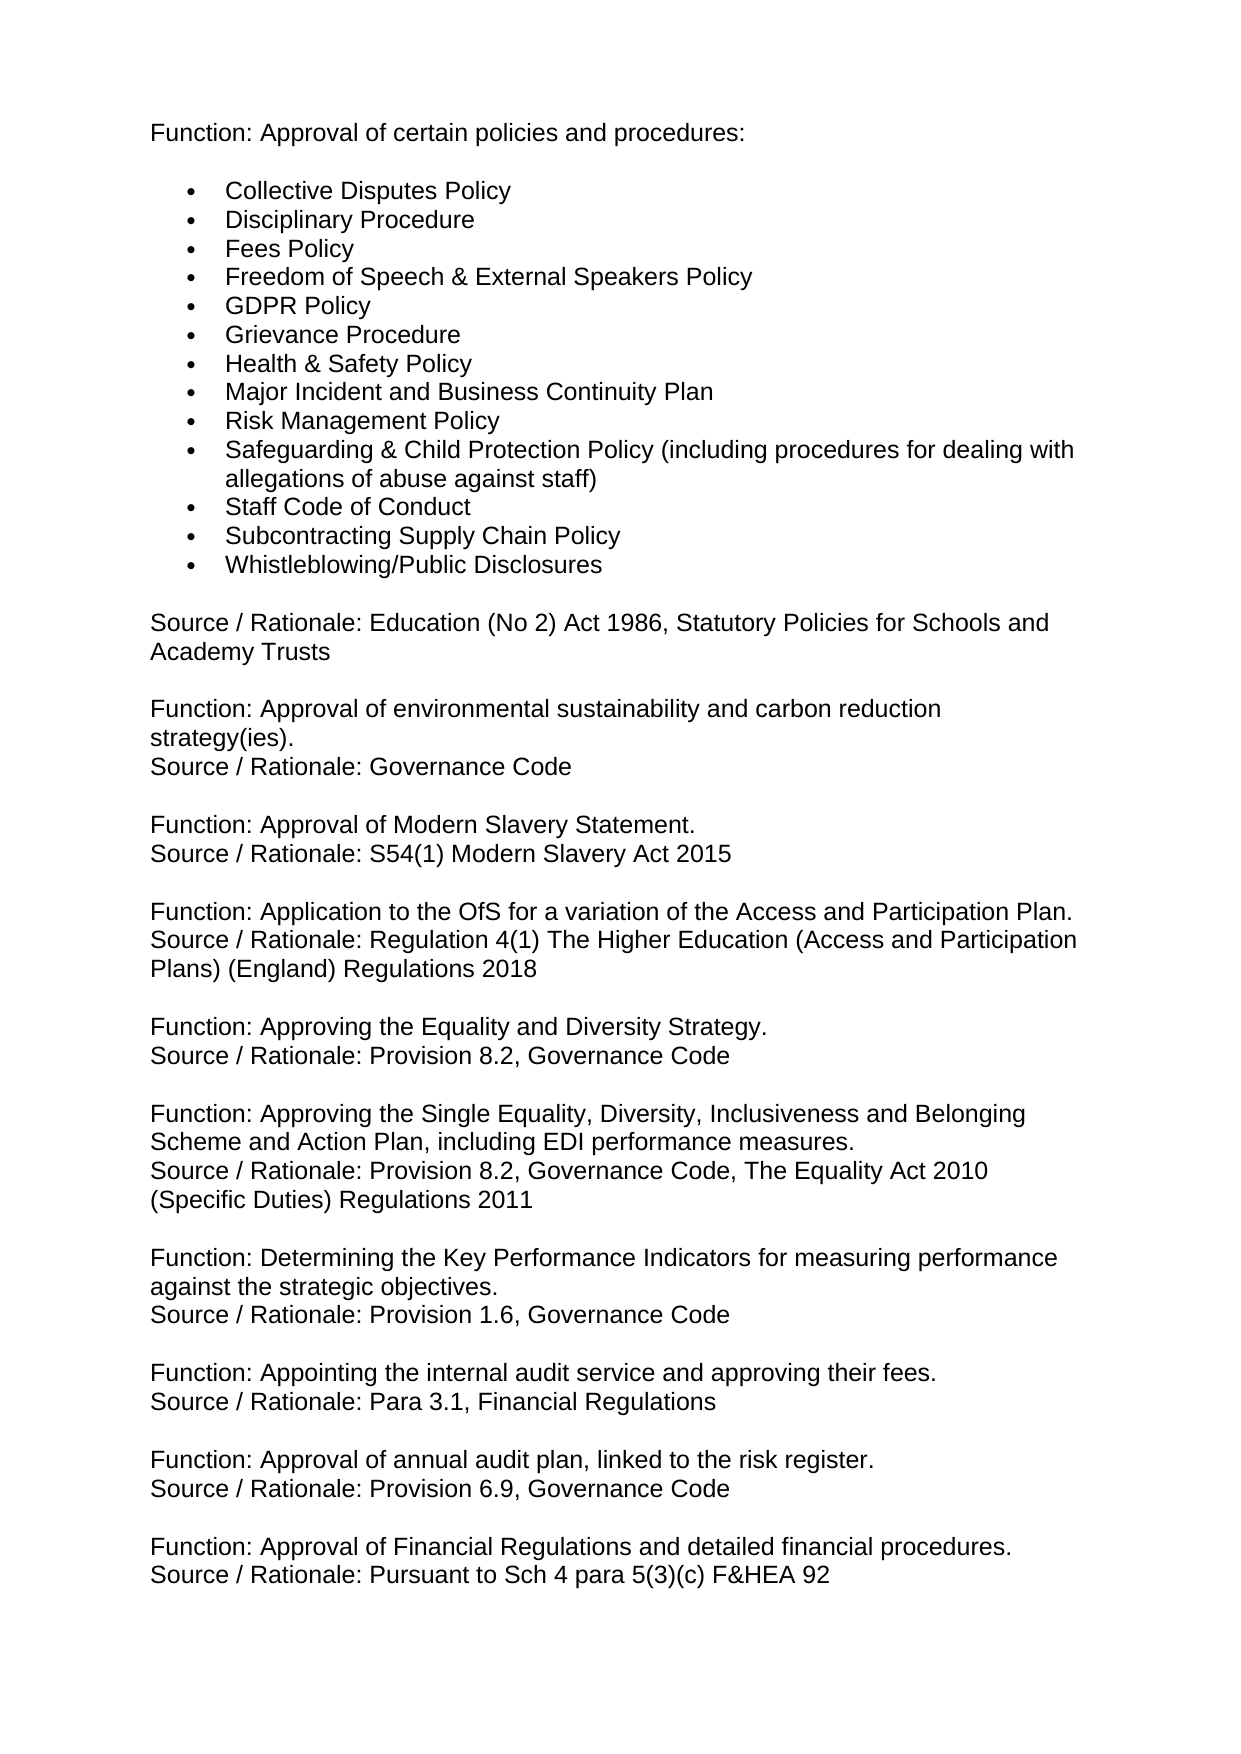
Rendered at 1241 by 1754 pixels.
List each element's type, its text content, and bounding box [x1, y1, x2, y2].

text Function: Approval of annual audit plan, linked to the risk register. Source / Rationale: Provision 6.9, Governance Code [150, 1445, 1090, 1502]
text Function: Approval of Financial Regulations and detailed financial procedures. Source / Rationale: Pursuant to Sch 4 para 5(3)(c) F&HEA 92 [150, 1532, 1090, 1589]
list Staff Code of Conduct [187, 492, 1090, 521]
list Collective Disputes Policy [187, 176, 1090, 205]
text Function: Approving the Equality and Diversity Strategy. Source / Rationale: Provision 8.2, Governance Code [150, 1012, 1090, 1069]
text Source / Rationale: Education (No 2) Act 1986, Statutory Policies for Schools and Academy Trusts [150, 608, 1090, 665]
text Function: Approving the Single Equality, Diversity, Inclusiveness and Belonging Scheme and Action Plan, including EDI performance measures. Source / Rationale: Provision 8.2, Governance Code, The Equality Act 2010 (Specific Duties) Regulations 2011 [150, 1099, 1090, 1214]
text Function: Determining the Key Performance Indicators for measuring performance against the strategic objectives. Source / Rationale: Provision 1.6, Governance Code [150, 1243, 1090, 1329]
list Safeguarding & Child Protection Policy (including procedures for dealing with allegations of abuse against staff) [187, 435, 1090, 492]
list Whistleblowing/Public Disclosures [187, 550, 1090, 579]
text Function: Approval of certain policies and procedures: [150, 118, 1090, 147]
text Function: Application to the OfS for a variation of the Access and Participation Plan. Source / Rationale: Regulation 4(1) The Higher Education (Access and Participation Plans) (England) Regulations 2018 [150, 897, 1090, 983]
list Disciplinary Procedure [187, 205, 1090, 234]
list Grievance Procedure [187, 320, 1090, 349]
list Fees Policy [187, 234, 1090, 262]
text Function: Approval of environmental sustainability and carbon reduction strategy(ies). Source / Rationale: Governance Code [150, 694, 1090, 781]
list Risk Management Policy [187, 406, 1090, 435]
list Freedom of Speech & External Speakers Policy [187, 262, 1090, 291]
text Function: Appointing the internal audit service and approving their fees. Source / Rationale: Para 3.1, Financial Regulations [150, 1358, 1090, 1416]
list Subcontracting Supply Chain Policy [187, 521, 1090, 550]
text Function: Approval of Modern Slavery Statement. Source / Rationale: S54(1) Modern Slavery Act 2015 [150, 810, 1090, 867]
list Major Incident and Business Continuity Plan [187, 377, 1090, 406]
list GDPR Policy [187, 291, 1090, 320]
list Health & Safety Policy [187, 349, 1090, 377]
